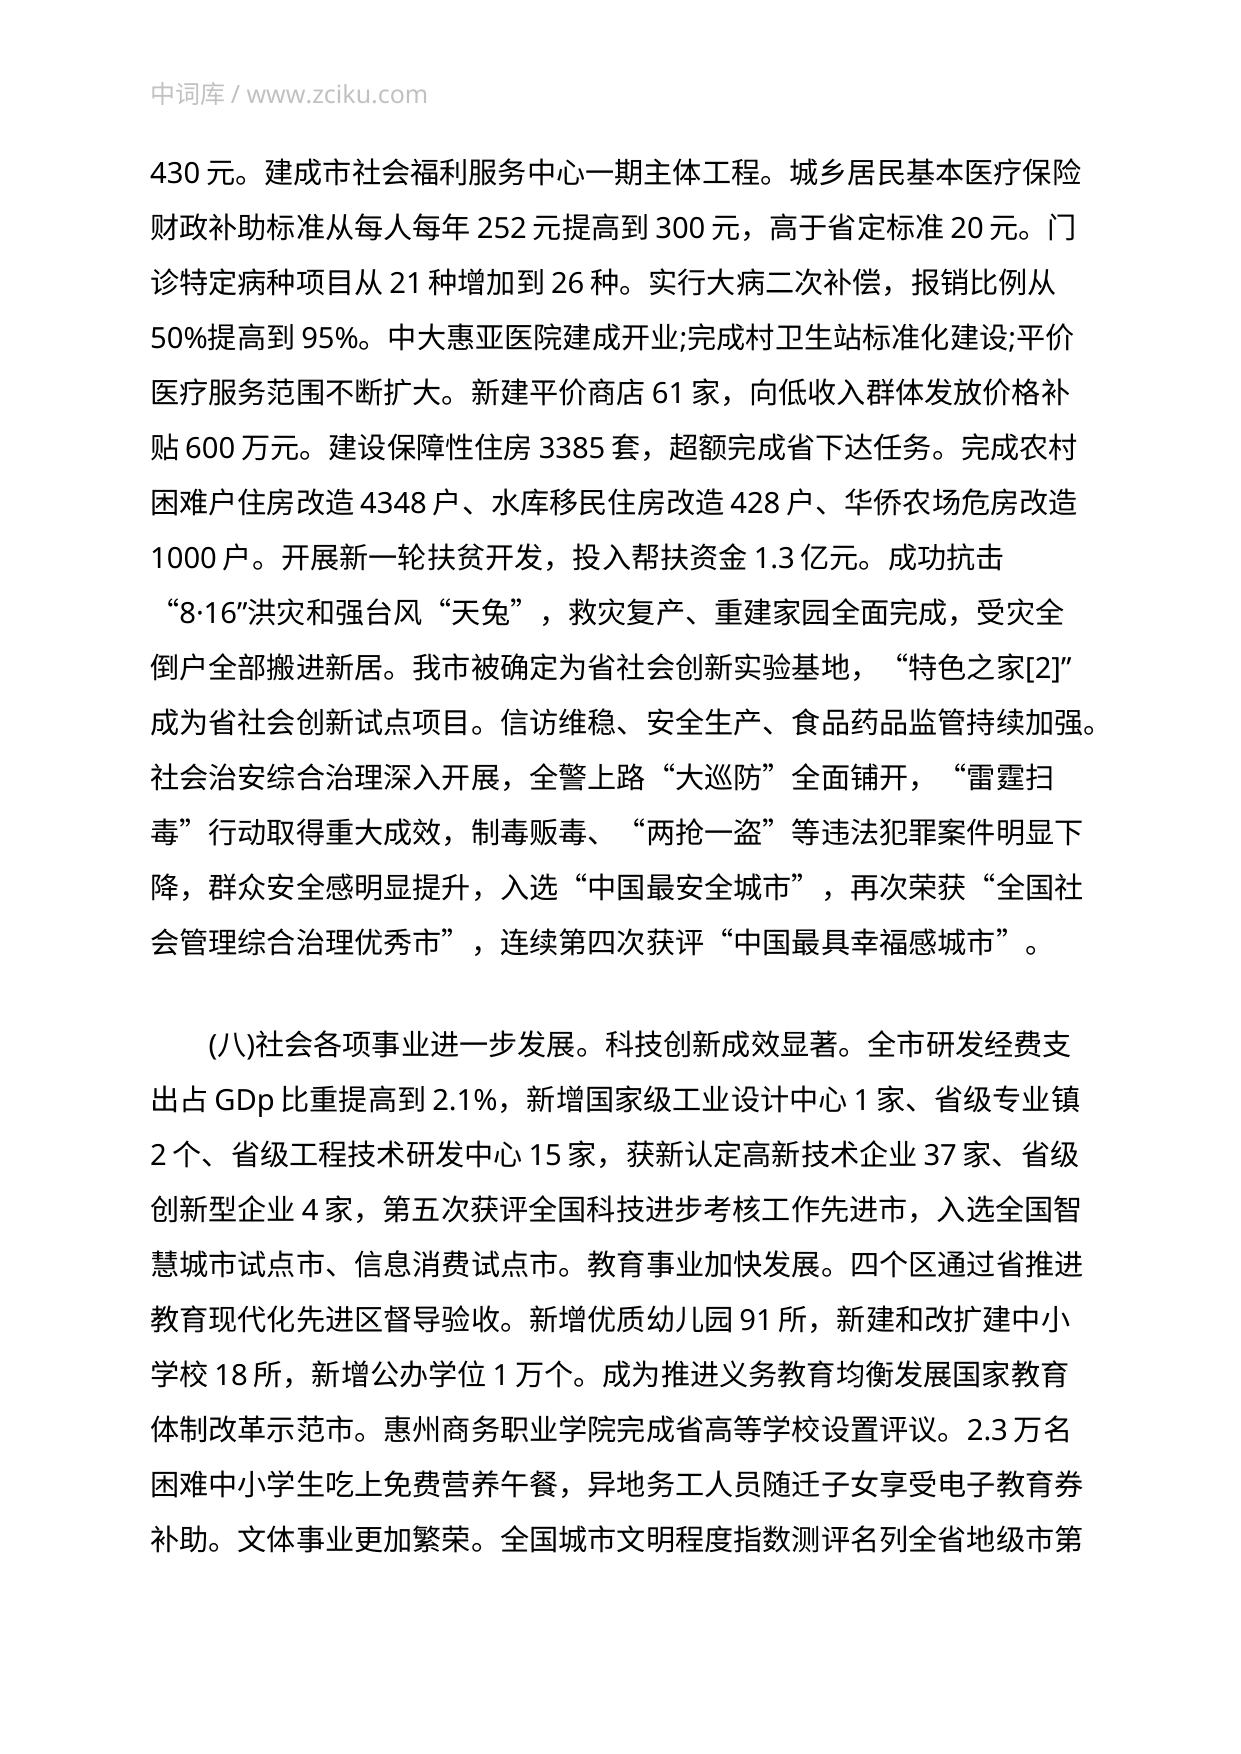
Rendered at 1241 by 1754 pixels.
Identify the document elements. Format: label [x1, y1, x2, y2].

text [150, 1021, 1090, 1558]
text [150, 150, 1090, 962]
